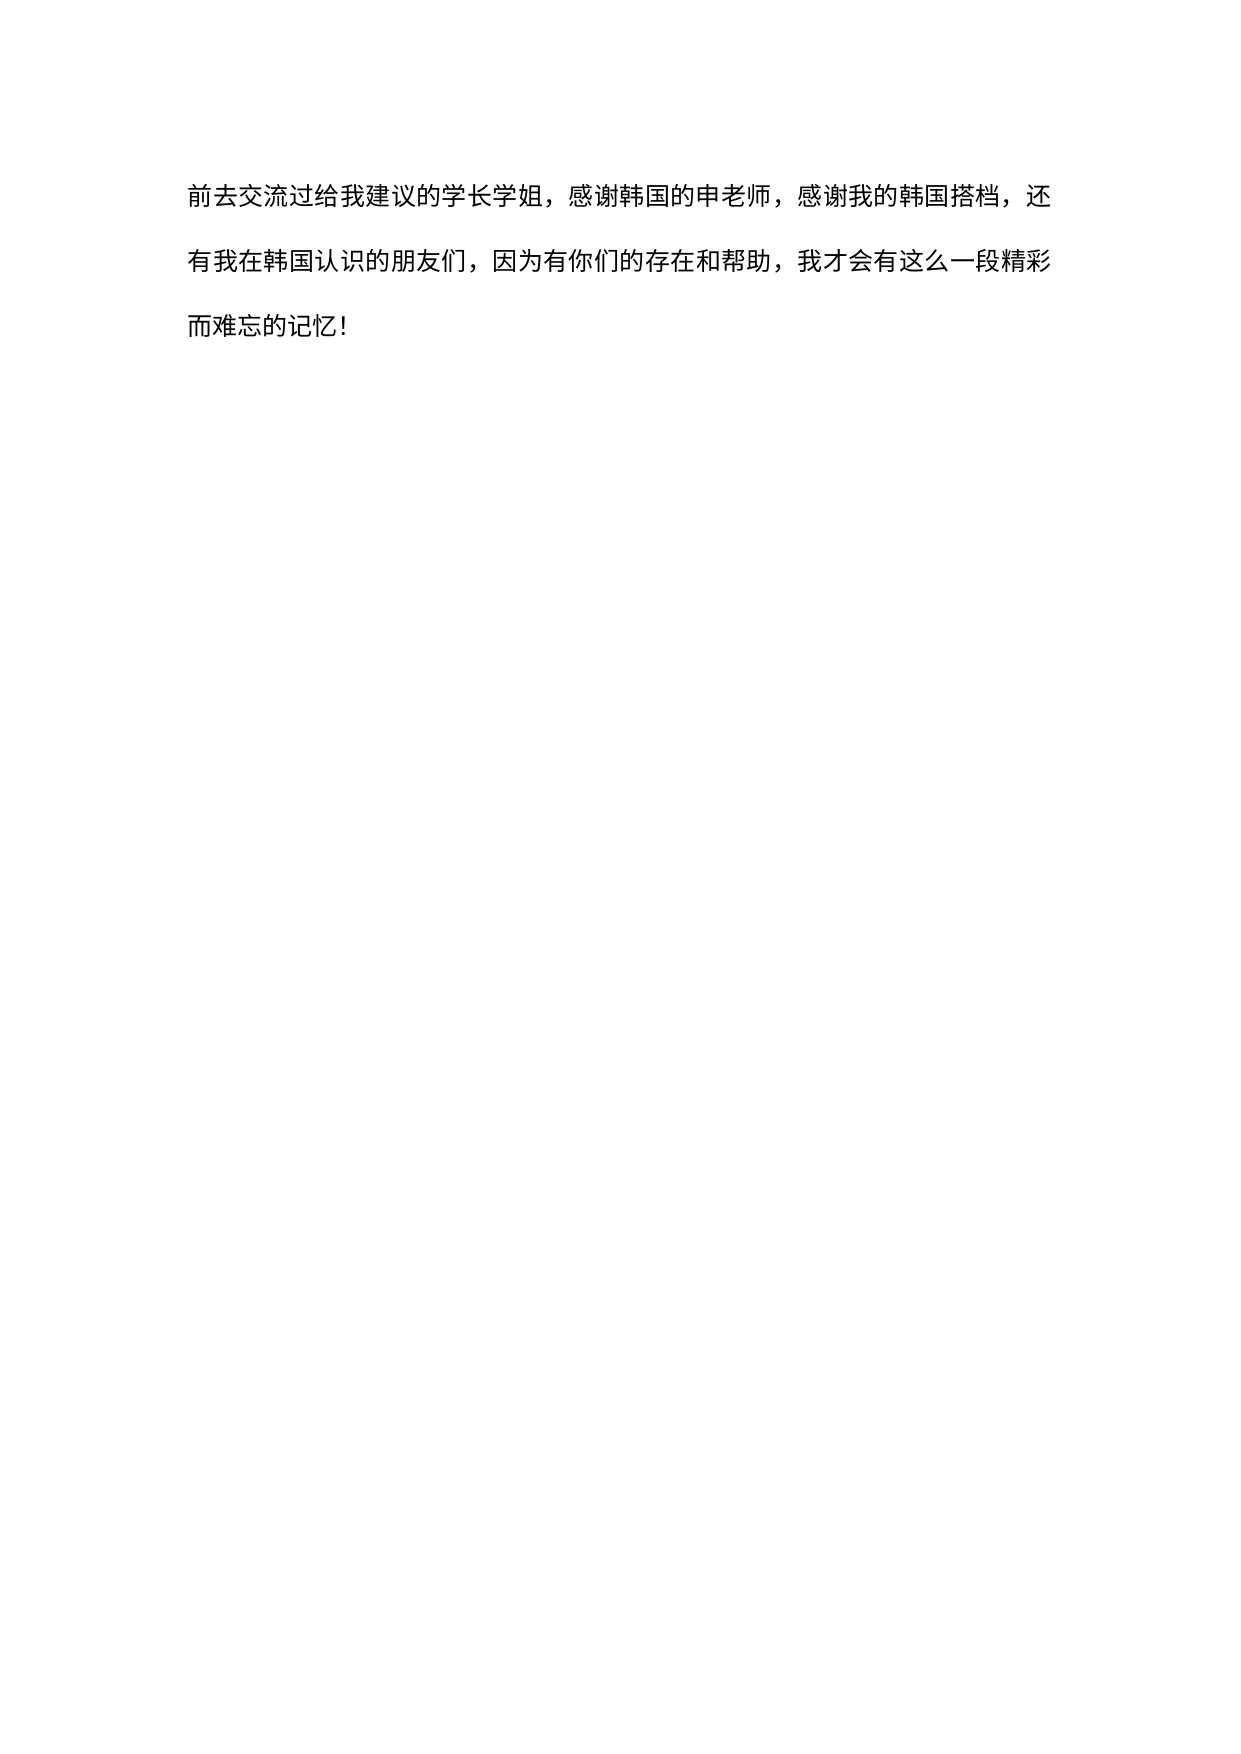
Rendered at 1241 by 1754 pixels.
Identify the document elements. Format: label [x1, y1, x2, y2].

text [187, 162, 1053, 357]
